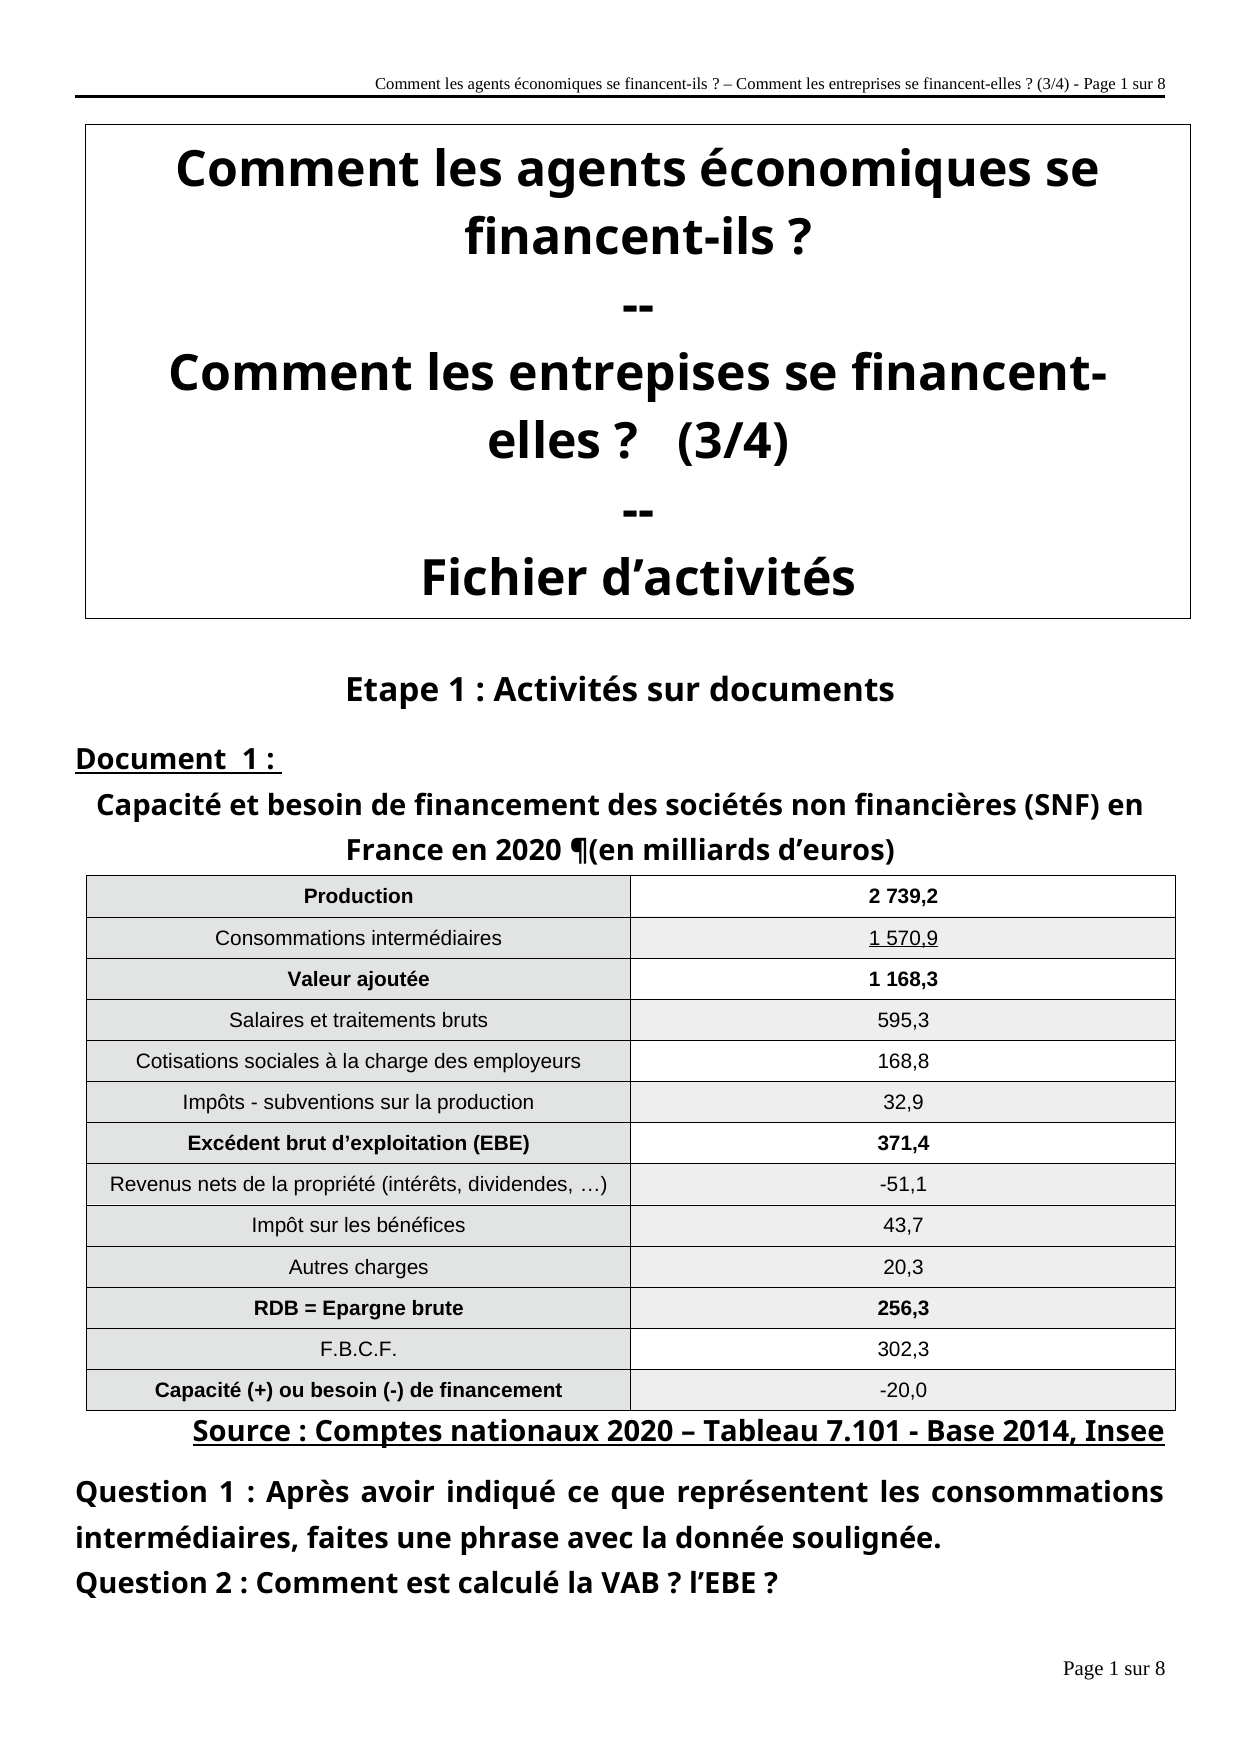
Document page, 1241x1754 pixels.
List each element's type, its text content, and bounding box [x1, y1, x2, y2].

table_cell Cotisations sociales à la charge des employeurs [87, 1041, 630, 1081]
table_header Production [87, 876, 630, 916]
table_cell 256,3 [631, 1288, 1175, 1328]
table_cell Impôts - subventions sur la production [87, 1082, 630, 1122]
table_cell 595,3 [631, 1000, 1175, 1040]
table_cell RDB = Epargne brute [87, 1288, 630, 1328]
table_cell 1 168,3 [631, 959, 1175, 999]
table_header Comment les agents économiques se financent-ils ? -- Comment les entrepises se financent-elles ? (3/4) -- Fichier d’activités [86, 125, 1190, 618]
table_cell Valeur ajoutée [87, 959, 630, 999]
table_cell Consommations intermédiaires [87, 918, 630, 958]
table_header 2 739,2 [631, 876, 1175, 916]
text Question 2 : Comment est calculé la VAB ? l’EBE ? [75, 1562, 1165, 1602]
table_cell 32,9 [631, 1082, 1175, 1122]
table_cell Revenus nets de la propriété (intérêts, dividendes, …) [87, 1164, 630, 1204]
table_cell F.B.C.F. [87, 1329, 630, 1369]
text Source : Comptes nationaux 2020 – Tableau 7.101 - Base 2014, Insee [75, 1411, 1165, 1450]
table_cell -20,0 [631, 1370, 1175, 1410]
text Document 1 : [75, 738, 1165, 778]
text Capacité et besoin de financement des sociétés non financières (SNF) en France en 2020 ¶(en milliards d’euros) [75, 784, 1165, 869]
table_cell Excédent brut d’exploitation (EBE) [87, 1123, 630, 1163]
table_cell Capacité (+) ou besoin (-) de financement [87, 1370, 630, 1410]
table_cell Impôt sur les bénéfices [87, 1206, 630, 1246]
table_cell 43,7 [631, 1206, 1175, 1246]
text Question 1 : Après avoir indiqué ce que représentent les consommations intermédiaires, faites une phrase avec la donnée soulignée. [75, 1471, 1165, 1557]
table_cell 168,8 [631, 1041, 1175, 1081]
table_cell Salaires et traitements bruts [87, 1000, 630, 1040]
table_cell -51,1 [631, 1164, 1175, 1204]
table_cell 20,3 [631, 1247, 1175, 1287]
table_cell Autres charges [87, 1247, 630, 1287]
table_cell 371,4 [631, 1123, 1175, 1163]
table_cell 1 570,9 [631, 918, 1175, 958]
table_cell 302,3 [631, 1329, 1175, 1369]
text Etape 1 : Activités sur documents [75, 665, 1165, 711]
